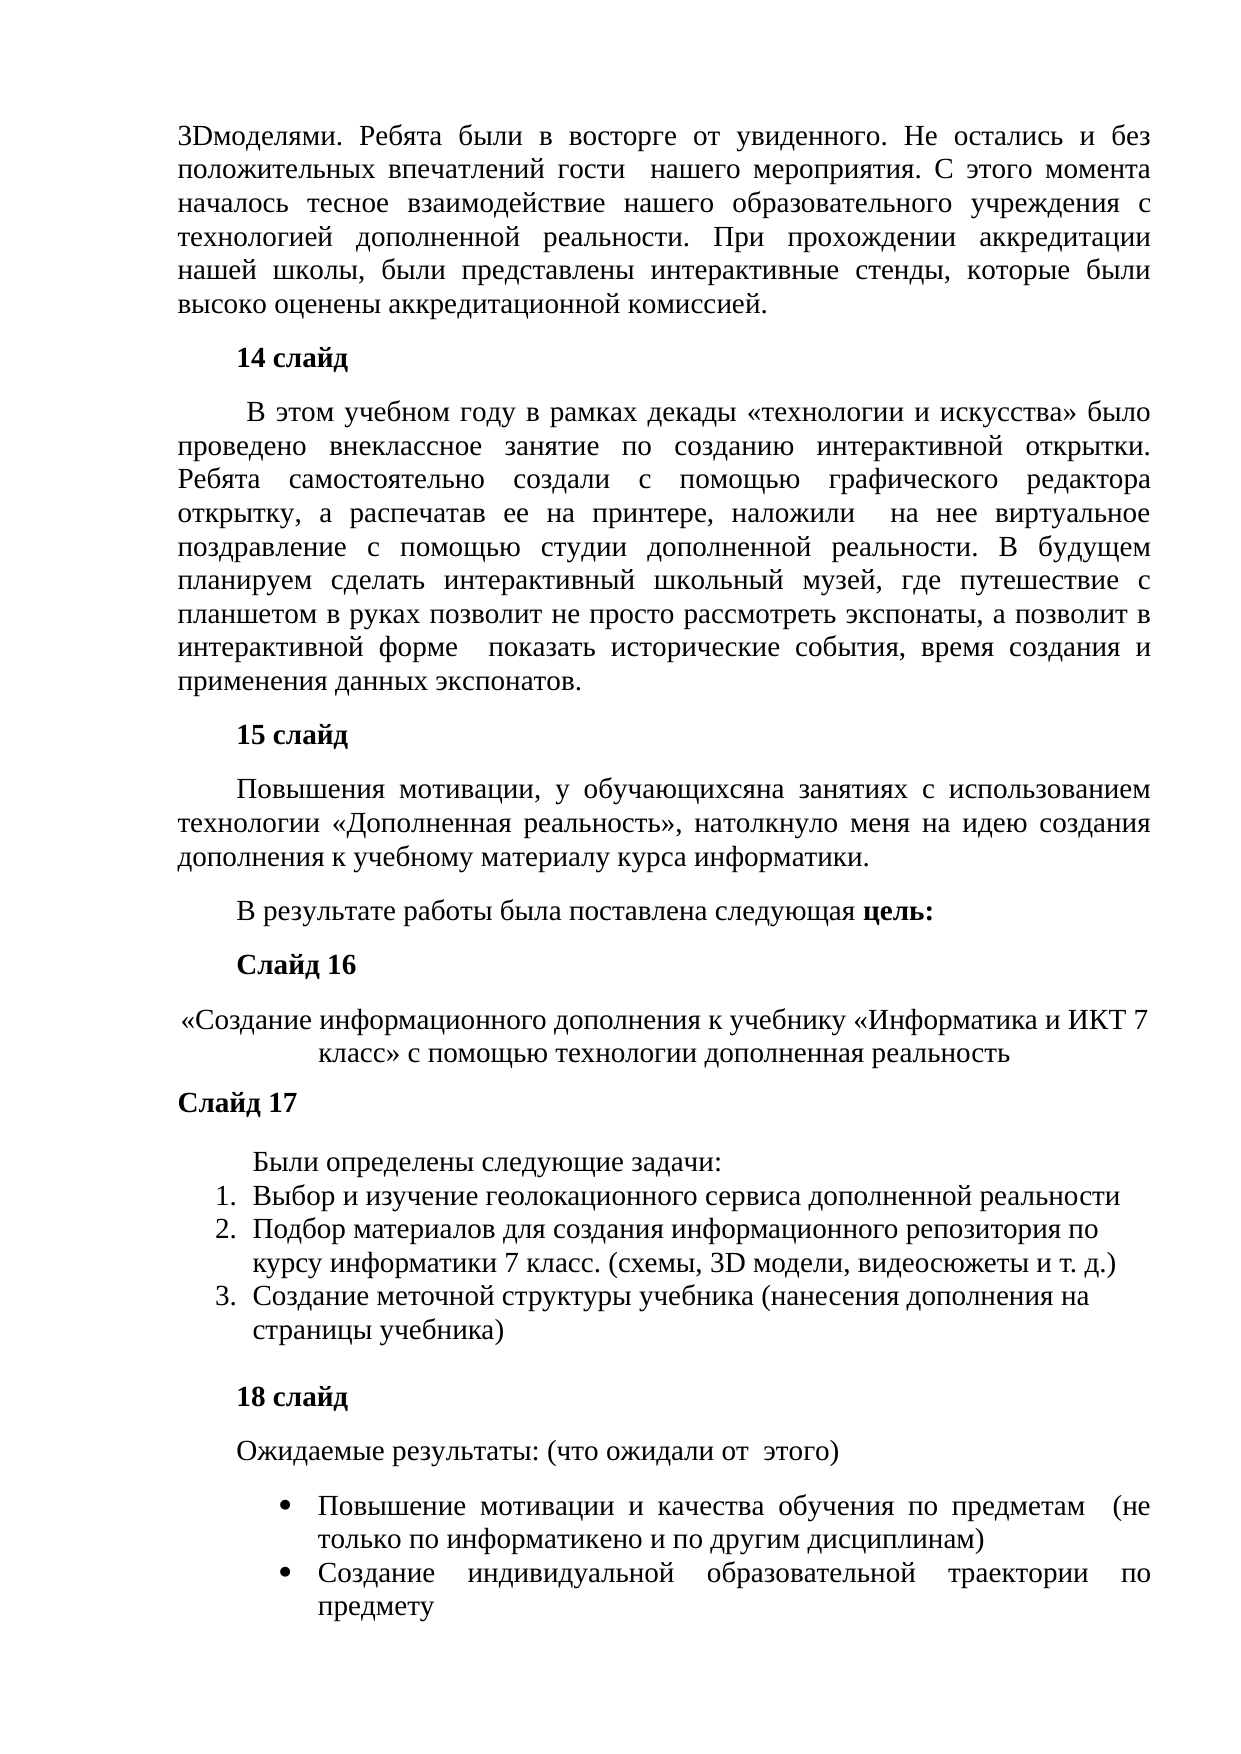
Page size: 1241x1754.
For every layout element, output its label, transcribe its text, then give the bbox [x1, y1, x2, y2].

list Выбор и изучение геолокационного сервиса дополненной реальности [215, 1178, 1152, 1211]
text Повышения мотивации, у обучающихсяна занятиях с использованием технологии «Дополненная реальность», натолкнуло меня на идею создания дополнения к учебному материалу курса информатики. [177, 772, 1152, 872]
text 15 слайд [177, 717, 1152, 751]
text Ожидаемые результаты: (что ожидали от этого) [177, 1433, 1152, 1467]
list Создание индивидуальной образовательной траектории по предмету [280, 1555, 1152, 1622]
list Были определены следующие задачи: [252, 1144, 1152, 1178]
text В результате работы была поставлена следующая цель: [177, 893, 1152, 927]
text 14 слайд [177, 340, 1152, 374]
text В этом учебном году в рамках декады «технологии и искусства» было проведено внеклассное занятие по созданию интерактивной открытки. Ребята самостоятельно создали с помощью графического редактора открытку, а распечатав ее на принтере, наложили на нее виртуальное поздравление с помощью студии дополненной реальности. В будущем планируем сделать интерактивный школьный музей, где путешествие с планшетом в руках позволит не просто рассмотреть экспонаты, а позволит в интерактивной форме показать исторические события, время создания и применения данных экспонатов. [177, 394, 1152, 696]
list Подбор материалов для создания информационного репозитория по курсу информатики 7 класс. (схемы, 3D модели, видеосюжеты и т. д.) [215, 1211, 1152, 1278]
text Слайд 17 [177, 1085, 1152, 1118]
text Слайд 16 [177, 947, 1152, 981]
list Создание меточной структуры учебника (нанесения дополнения на страницы учебника) [215, 1278, 1152, 1345]
text «Создание информационного дополнения к учебнику «Информатика и ИКТ 7 класс» с помощью технологии дополненная реальность [177, 1002, 1152, 1069]
list Повышение мотивации и качества обучения по предметам (не только по информатикено и по другим дисциплинам) [280, 1488, 1152, 1555]
text 18 слайд [177, 1379, 1152, 1412]
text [177, 118, 1152, 319]
